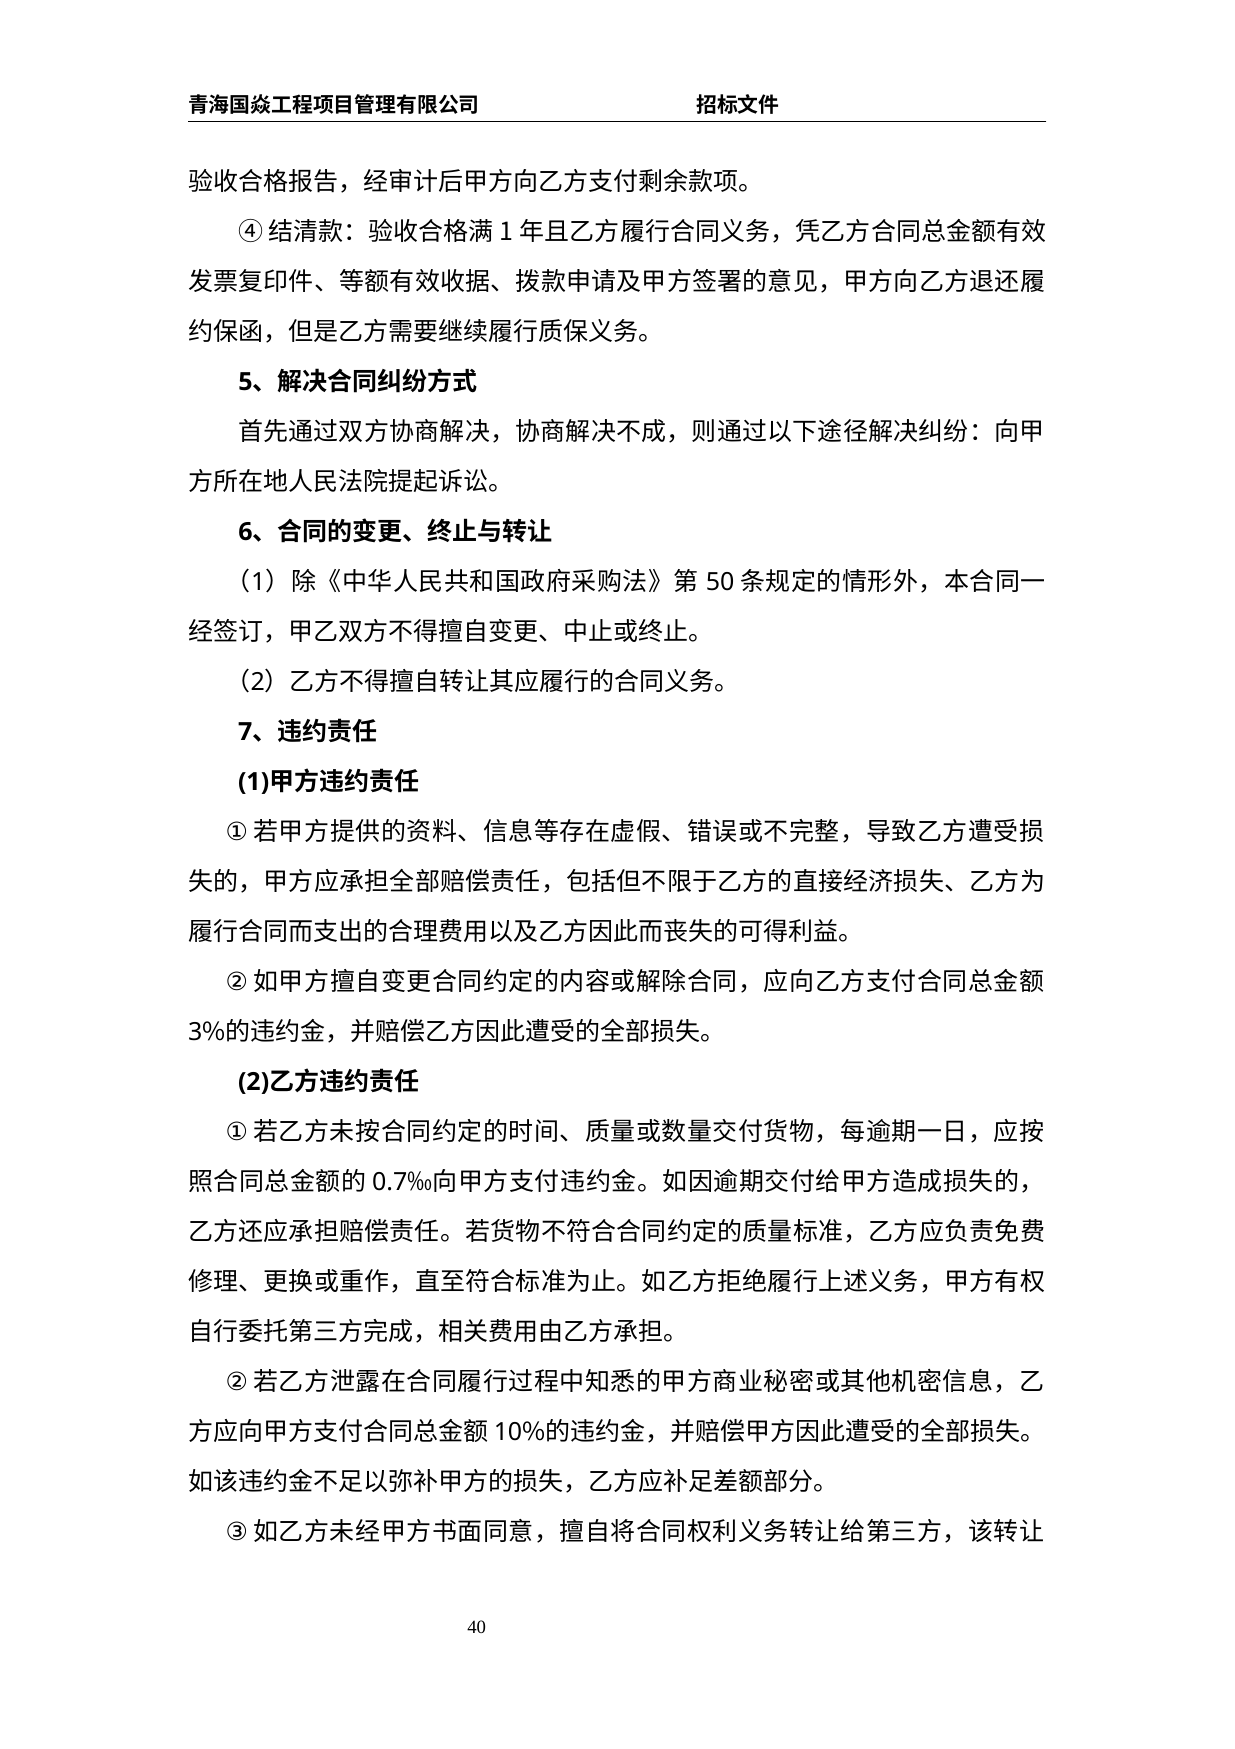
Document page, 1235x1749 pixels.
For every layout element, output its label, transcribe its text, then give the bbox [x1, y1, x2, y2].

text ①若乙方未按合同约定的时间、质量或数量交付货物，每逾期一日，应按照合同总金额的0.7‰向甲方支付违约金。如因逾期交付给甲方造成损失的，乙方还应承担赔偿责任。若货物不符合合同约定的质量标准，乙方应负责免费修理、更换或重作，直至符合标准为止。如乙方拒绝履行上述义务，甲方有权自行委托第三方完成，相关费用由乙方承担。 [188, 1100, 1046, 1350]
text ①若甲方提供的资料、信息等存在虚假、错误或不完整，导致乙方遭受损失的，甲方应承担全部赔偿责任，包括但不限于乙方的直接经济损失、乙方为履行合同而支出的合理费用以及乙方因此而丧失的可得利益。 [188, 800, 1046, 950]
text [188, 1500, 1046, 1550]
text (1)甲方违约责任 [188, 750, 1046, 800]
text 5、解决合同纠纷方式 [188, 350, 1046, 400]
text （2）乙方不得擅自转让其应履行的合同义务。 [188, 650, 1046, 700]
text ④结清款：验收合格满 1 年且乙方履行合同义务，凭乙方合同总金额有效发票复印件、等额有效收据、拨款申请及甲方签署的意见，甲方向乙方退还履约保函，但是乙方需要继续履行质保义务。 [188, 200, 1046, 350]
text 6、合同的变更、终止与转让 [188, 500, 1046, 550]
text 7、违约责任 [188, 700, 1046, 750]
text ②如甲方擅自变更合同约定的内容或解除合同，应向乙方支付合同总金额3%的违约金，并赔偿乙方因此遭受的全部损失。 [188, 950, 1046, 1050]
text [188, 150, 1046, 200]
text (2)乙方违约责任 [188, 1050, 1046, 1100]
text ②若乙方泄露在合同履行过程中知悉的甲方商业秘密或其他机密信息，乙方应向甲方支付合同总金额10%的违约金，并赔偿甲方因此遭受的全部损失。如该违约金不足以弥补甲方的损失，乙方应补足差额部分。 [188, 1350, 1046, 1500]
text 首先通过双方协商解决，协商解决不成，则通过以下途径解决纠纷：向甲方所在地人民法院提起诉讼。 [188, 400, 1046, 500]
text （1）除《中华人民共和国政府采购法》第50条规定的情形外，本合同一经签订，甲乙双方不得擅自变更、中止或终止。 [188, 550, 1046, 650]
